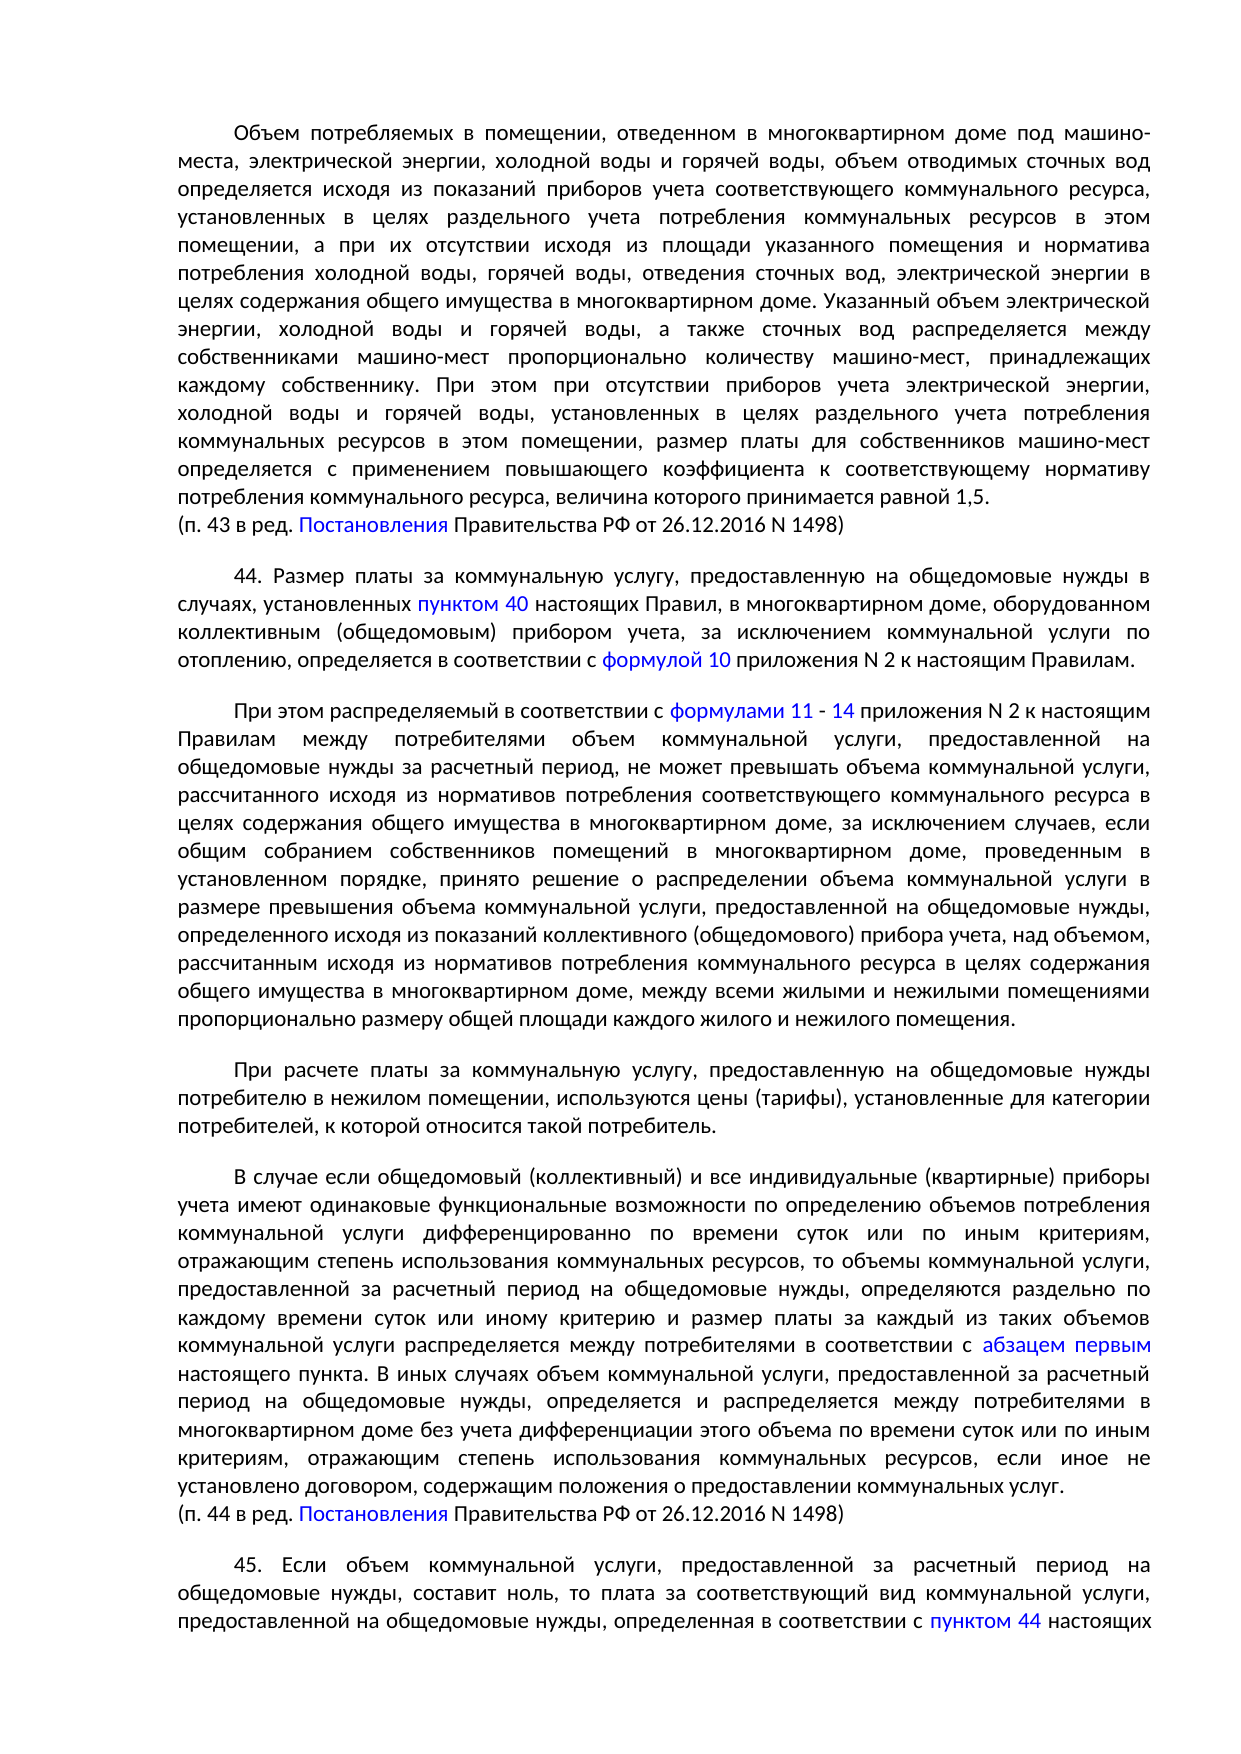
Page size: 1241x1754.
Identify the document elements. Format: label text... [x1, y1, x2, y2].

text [177, 1550, 1152, 1634]
text В случае если общедомовый (коллективный) и все индивидуальные (квартирные) приборы учета имеют одинаковые функциональные возможности по определению объемов потребления коммунальной услуги дифференцированно по времени суток или по иным критериям, отражающим степень использования коммунальных ресурсов, то объемы коммунальной услуги, предоставленной за расчетный период на общедомовые нужды, определяются раздельно по каждому времени суток или иному критерию и размер платы за каждый из таких объемов коммунальной услуги распределяется между потребителями в соответствии с абзацем первым настоящего пункта. В иных случаях объем коммунальной услуги, предоставленной за расчетный период на общедомовые нужды, определяется и распределяется между потребителями в многоквартирном доме без учета дифференциации этого объема по времени суток или по иным критериям, отражающим степень использования коммунальных ресурсов, если иное не установлено договором, содержащим положения о предоставлении коммунальных услуг. [177, 1162, 1152, 1499]
text Объем потребляемых в помещении, отведенном в многоквартирном доме под машино-места, электрической энергии, холодной воды и горячей воды, объем отводимых сточных вод определяется исходя из показаний приборов учета соответствующего коммунального ресурса, установленных в целях раздельного учета потребления коммунальных ресурсов в этом помещении, а при их отсутствии исходя из площади указанного помещения и норматива потребления холодной воды, горячей воды, отведения сточных вод, электрической энергии в целях содержания общего имущества в многоквартирном доме. Указанный объем электрической энергии, холодной воды и горячей воды, а также сточных вод распределяется между собственниками машино-мест пропорционально количеству машино-мест, принадлежащих каждому собственнику. При этом при отсутствии приборов учета электрической энергии, холодной воды и горячей воды, установленных в целях раздельного учета потребления коммунальных ресурсов в этом помещении, размер платы для собственников машино-мест определяется с применением повышающего коэффициента к соответствующему нормативу потребления коммунального ресурса, величина которого принимается равной 1,5. [177, 118, 1152, 510]
text При расчете платы за коммунальную услугу, предоставленную на общедомовые нужды потребителю в нежилом помещении, используются цены (тарифы), установленные для категории потребителей, к которой относится такой потребитель. [177, 1056, 1152, 1139]
text (п. 43 в ред. Постановления Правительства РФ от 26.12.2016 N 1498) [177, 510, 1152, 538]
text (п. 44 в ред. Постановления Правительства РФ от 26.12.2016 N 1498) [177, 1499, 1152, 1527]
text При этом распределяемый в соответствии с формулами 11 - 14 приложения N 2 к настоящим Правилам между потребителями объем коммунальной услуги, предоставленной на общедомовые нужды за расчетный период, не может превышать объема коммунальной услуги, рассчитанного исходя из нормативов потребления соответствующего коммунального ресурса в целях содержания общего имущества в многоквартирном доме, за исключением случаев, если общим собранием собственников помещений в многоквартирном доме, проведенным в установленном порядке, принято решение о распределении объема коммунальной услуги в размере превышения объема коммунальной услуги, предоставленной на общедомовые нужды, определенного исходя из показаний коллективного (общедомового) прибора учета, над объемом, рассчитанным исходя из нормативов потребления коммунального ресурса в целях содержания общего имущества в многоквартирном доме, между всеми жилыми и нежилыми помещениями пропорционально размеру общей площади каждого жилого и нежилого помещения. [177, 696, 1152, 1033]
text 44. Размер платы за коммунальную услугу, предоставленную на общедомовые нужды в случаях, установленных пунктом 40 настоящих Правил, в многоквартирном доме, оборудованном коллективным (общедомовым) прибором учета, за исключением коммунальной услуги по отоплению, определяется в соответствии с формулой 10 приложения N 2 к настоящим Правилам. [177, 561, 1152, 673]
